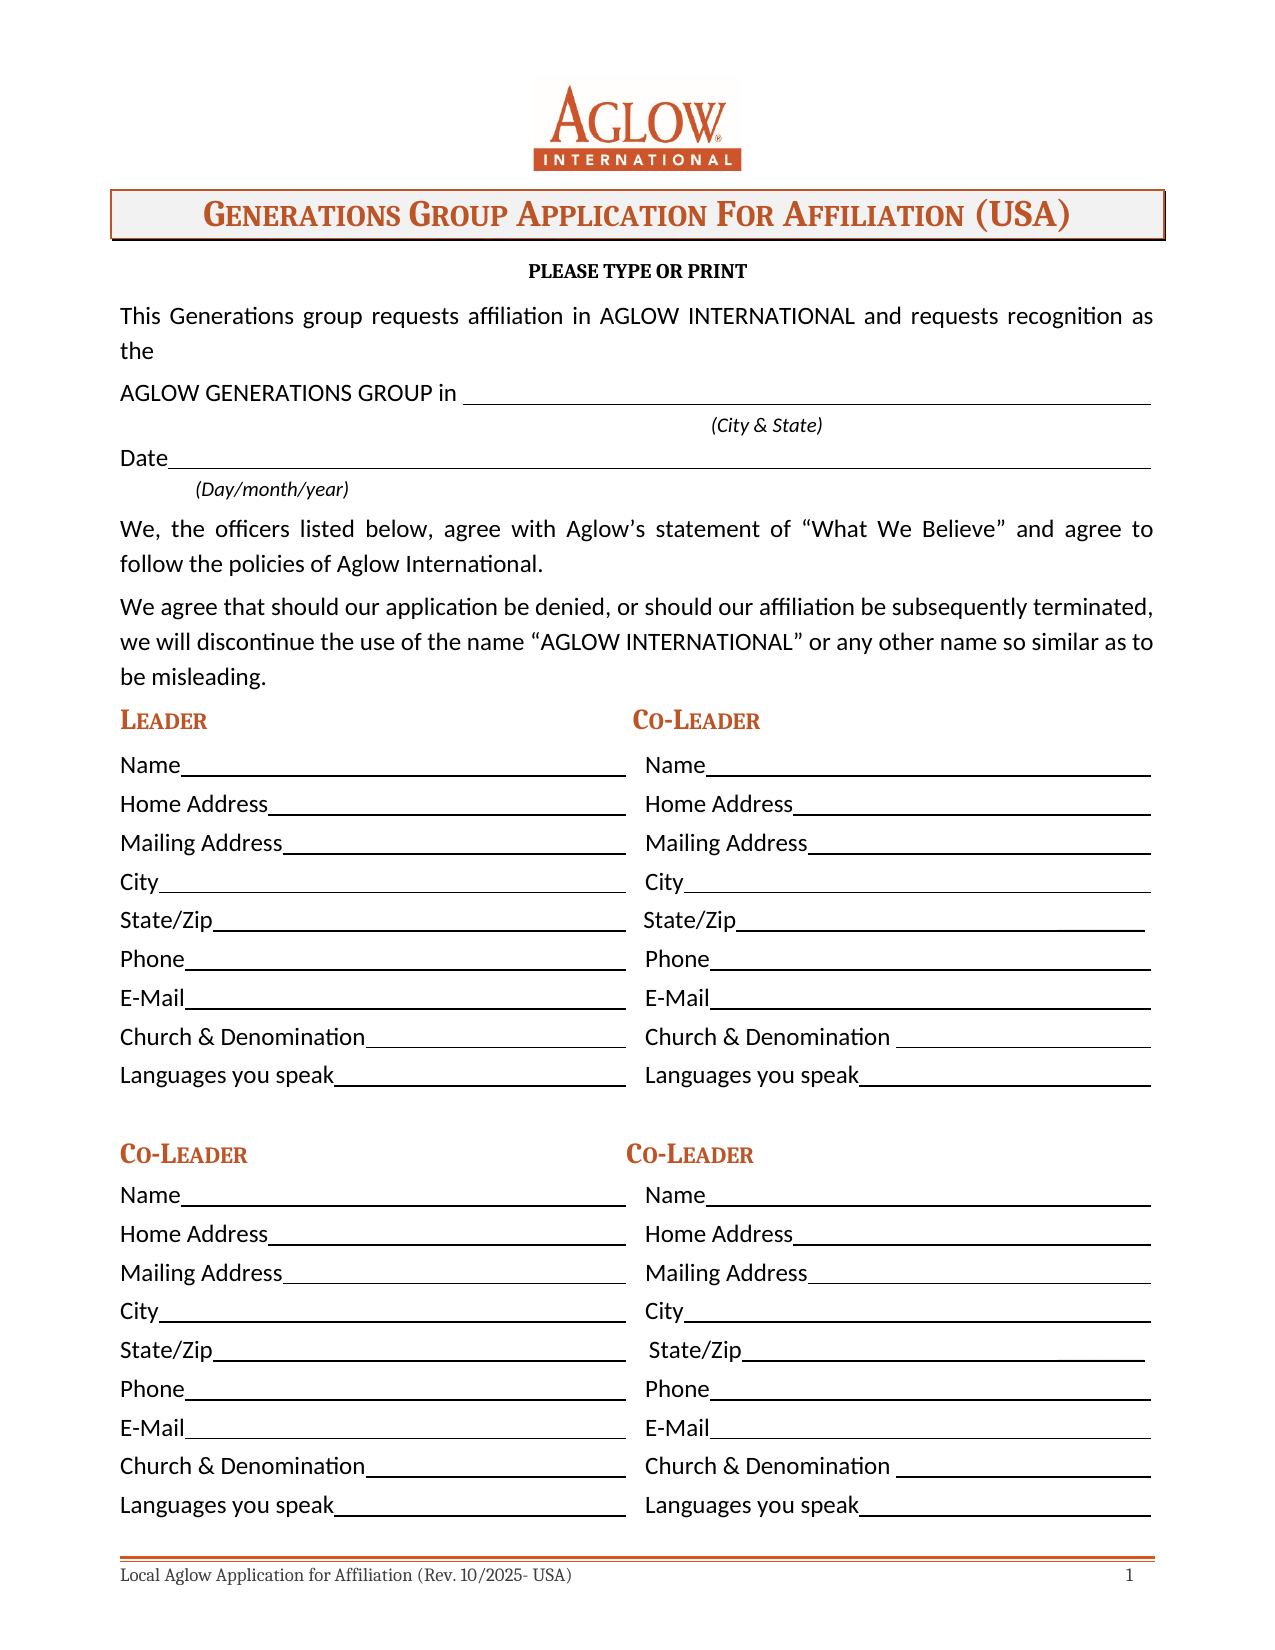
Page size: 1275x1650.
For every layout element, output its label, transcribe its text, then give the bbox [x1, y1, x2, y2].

text Date [120, 442, 1155, 472]
text Home Address Home Address [120, 1218, 1155, 1248]
text We, the officers listed below, agree with Aglow’s statement of “What We Believe” and agree to follow the policies of Aglow International. [120, 513, 1155, 579]
text Mailing Address Mailing Address [120, 827, 1155, 857]
title Generations Group Application For Affiliation (USA) [112, 191, 1163, 238]
text E-Mail E-Mail [120, 982, 1155, 1012]
text Home Address Home Address [120, 788, 1155, 819]
picture [533, 75, 742, 171]
text Languages you speak Languages you speak [120, 1489, 1155, 1520]
text Phone Phone [120, 943, 1155, 974]
text Languages you speak Languages you speak [120, 1059, 1155, 1090]
text City City [120, 866, 1155, 896]
text We agree that should our application be denied, or should our affiliation be subsequently terminated, we will discontinue the use of the name “AGLOW INTERNATIONAL” or any other name so similar as to be misleading. [120, 591, 1155, 691]
text (Day/month/year) [120, 477, 1155, 502]
text Church & Denomination Church & Denomination [120, 1450, 1155, 1481]
text Mailing Address Mailing Address [120, 1257, 1155, 1287]
text Co-Leader Co-Leader [120, 1137, 1155, 1170]
text City City [120, 1295, 1155, 1326]
text State/Zip State/Zip _______ [120, 904, 1155, 935]
text Phone Phone [120, 1373, 1155, 1403]
text State/Zip State/Zip _______ [120, 1334, 1155, 1365]
text E-Mail E-Mail [120, 1412, 1155, 1442]
text Church & Denomination Church & Denomination [120, 1021, 1155, 1051]
text Name Name [120, 1179, 1155, 1210]
text (City & State) [120, 412, 1155, 438]
text PLEASE TYPE OR PRINT [120, 260, 1155, 284]
text Leader Co-Leader [120, 703, 1155, 737]
text This Generations group requests affiliation in AGLOW INTERNATIONAL and requests recognition as the [120, 300, 1155, 366]
text AGLOW GENERATIONS GROUP in [120, 377, 1155, 408]
text Name Name [120, 749, 1155, 780]
